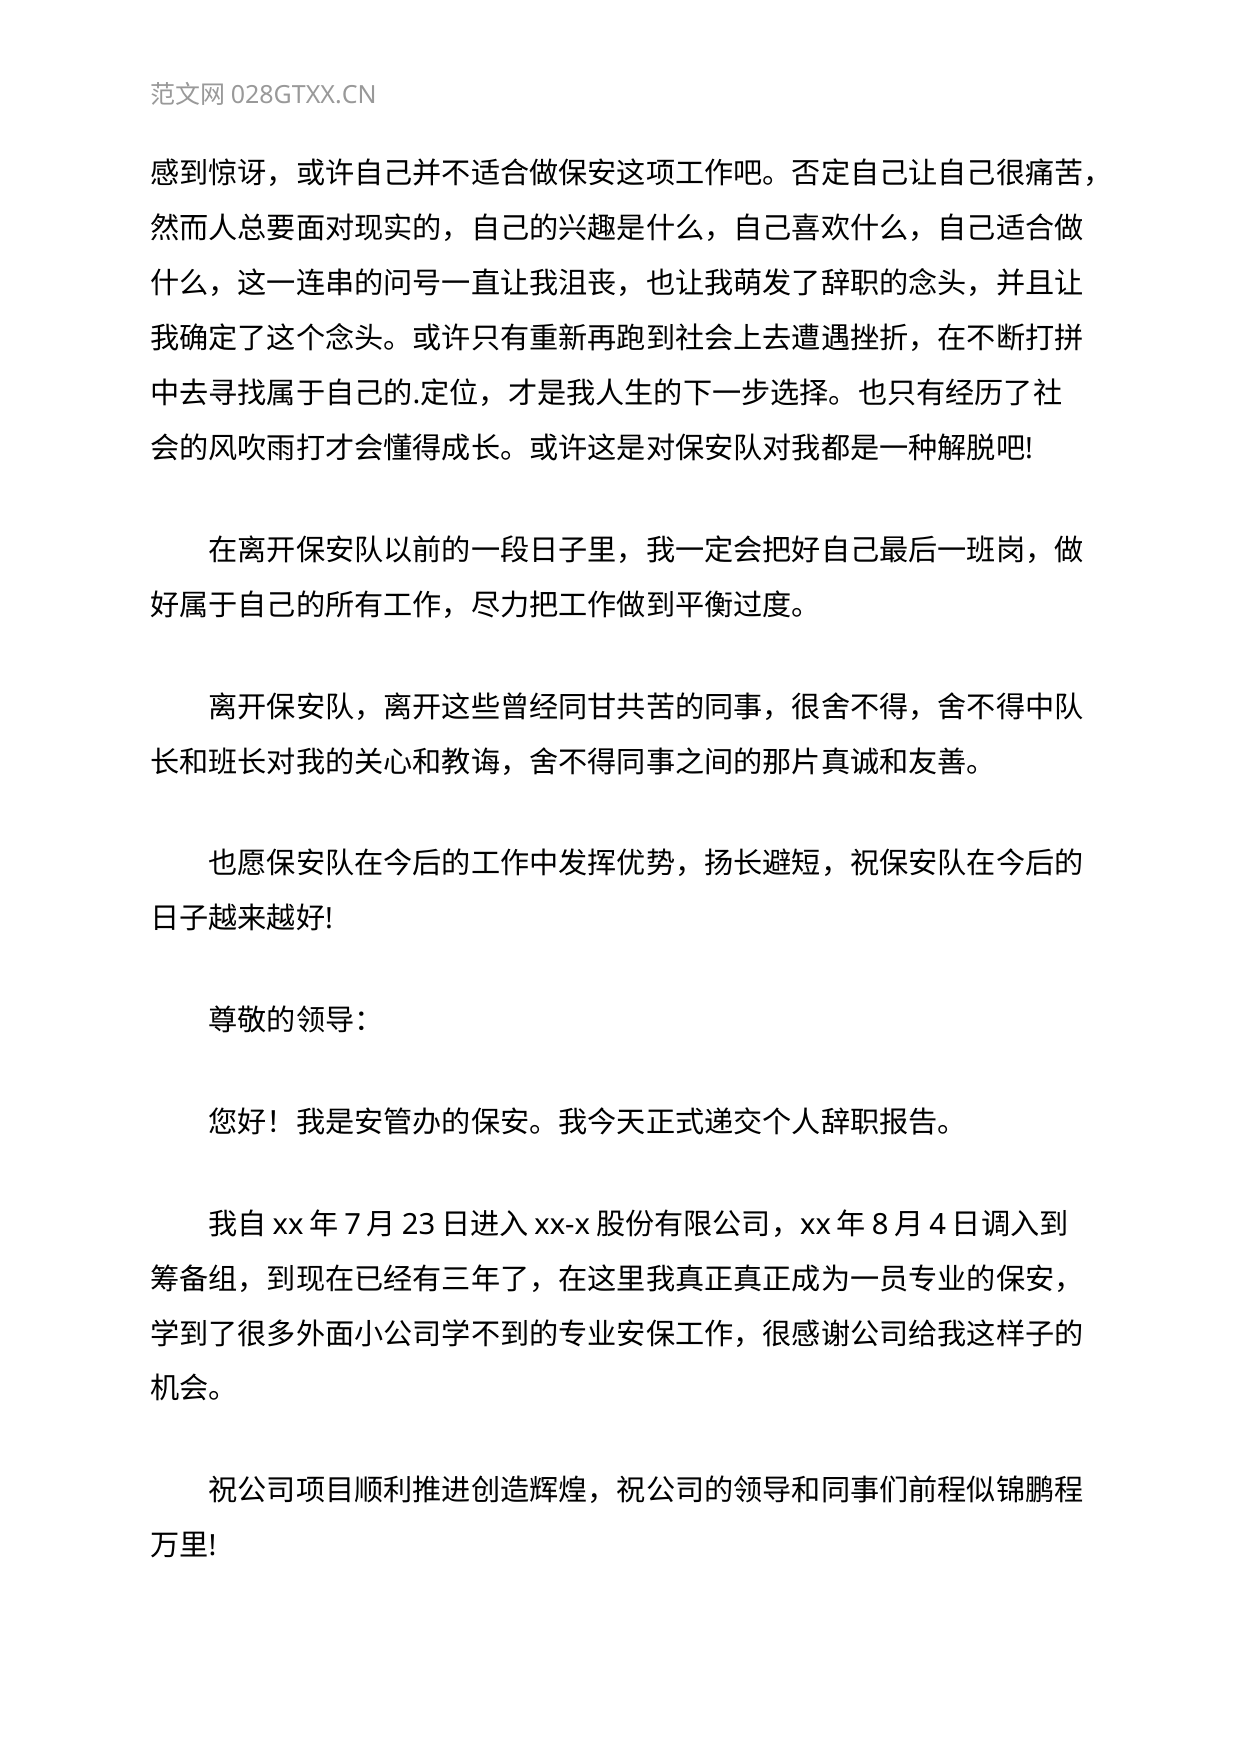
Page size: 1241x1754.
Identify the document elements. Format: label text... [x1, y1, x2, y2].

text 尊敬的领导： [150, 997, 1090, 1039]
text 在离开保安队以前的一段日子里，我一定会把好自己最后一班岗，做好属于自己的所有工作，尽力把工作做到平衡过度。 [150, 527, 1090, 624]
text 也愿保安队在今后的工作中发挥优势，扬长避短，祝保安队在今后的日子越来越好! [150, 840, 1090, 937]
text 离开保安队，离开这些曾经同甘共苦的同事，很舍不得，舍不得中队长和班长对我的关心和教诲，舍不得同事之间的那片真诚和友善。 [150, 683, 1090, 780]
text 我自xx年7月23日进入xx-x股份有限公司，xx年8月4日调入到筹备组，到现在已经有三年了，在这里我真正真正成为一员专业的保安，学到了很多外面小公司学不到的专业安保工作，很感谢公司给我这样子的机会。 [150, 1200, 1090, 1407]
text 祝公司项目顺利推进创造辉煌，祝公司的领导和同事们前程似锦鹏程万里! [150, 1467, 1090, 1564]
text 您好！我是安管办的保安。我今天正式递交个人辞职报告。 [150, 1098, 1090, 1141]
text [150, 150, 1090, 467]
